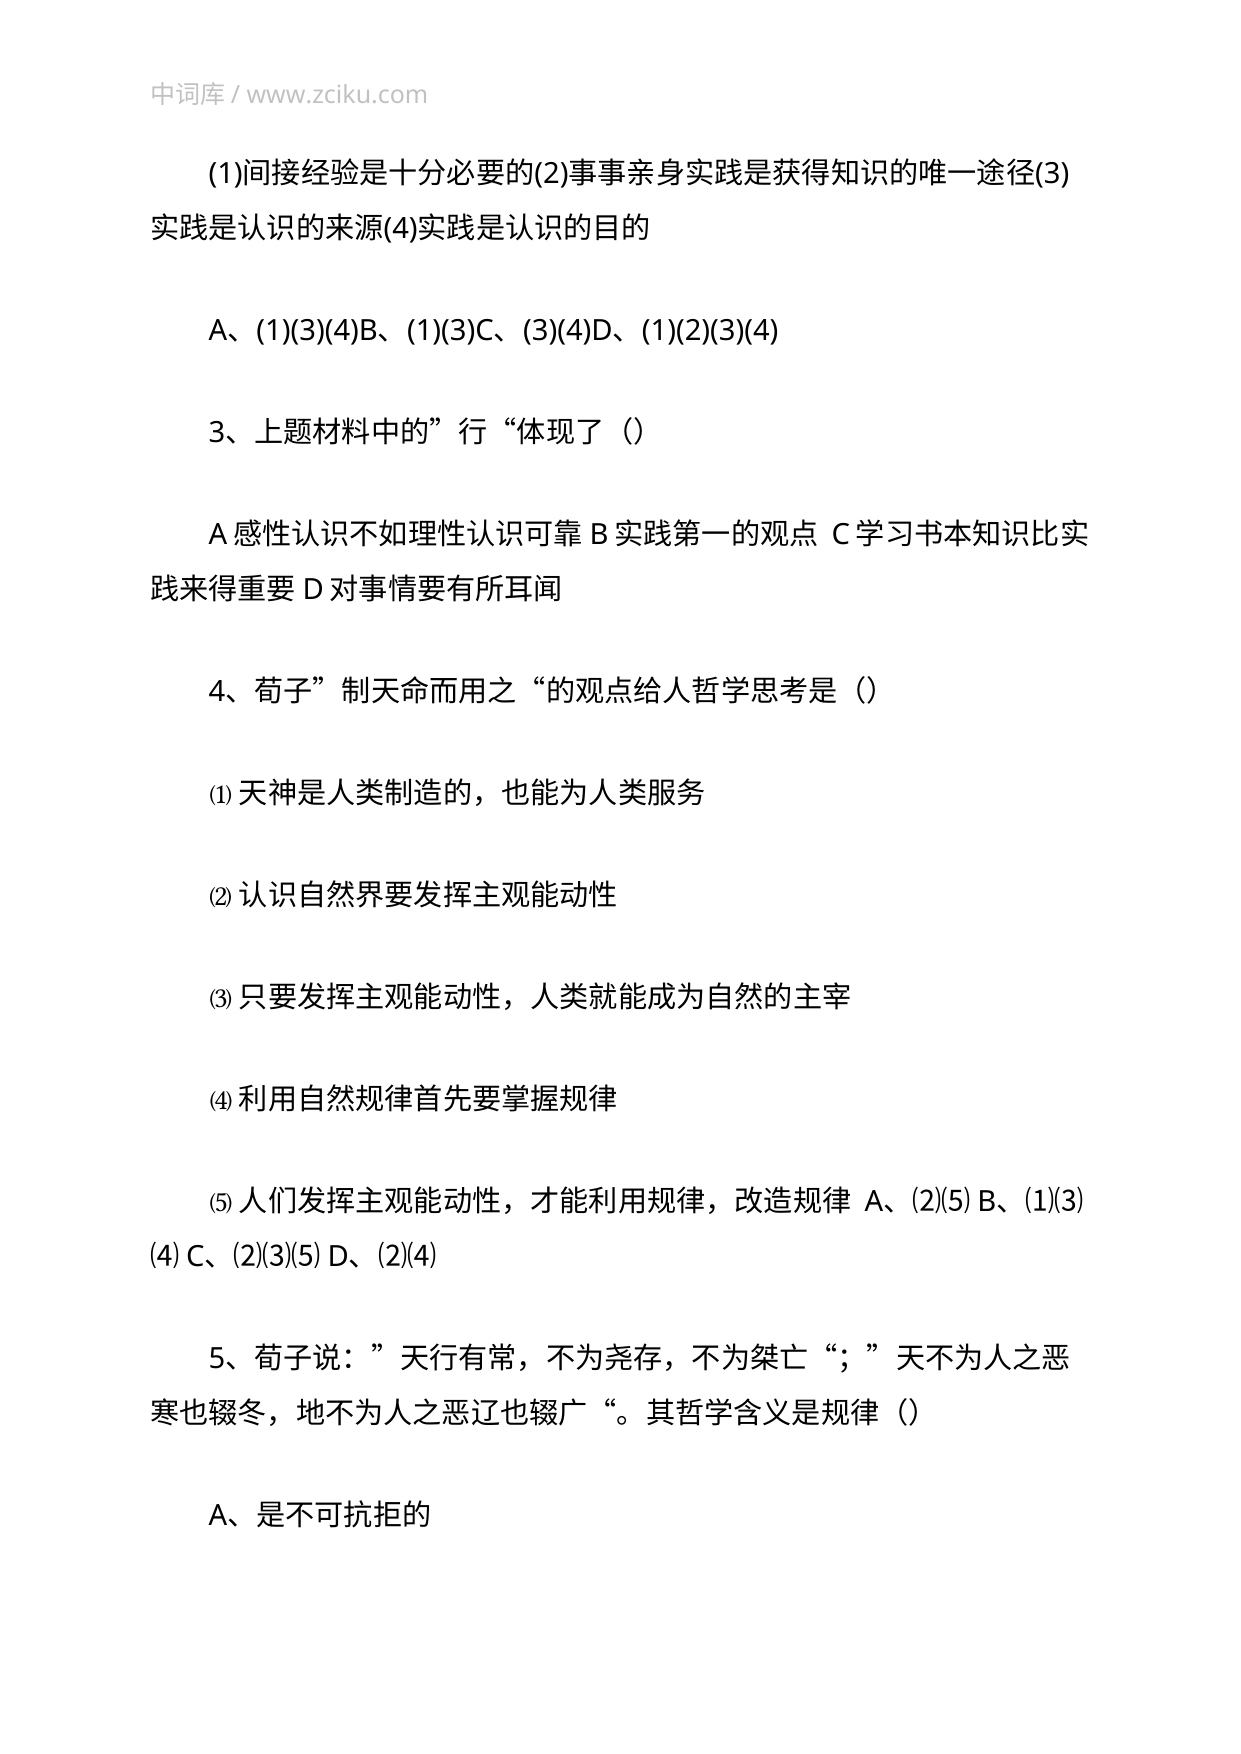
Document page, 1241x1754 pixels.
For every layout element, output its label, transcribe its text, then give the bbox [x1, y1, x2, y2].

text ⑴天神是人类制造的，也能为人类服务 [150, 770, 1090, 812]
text A感性认识不如理性认识可靠 B实践第一的观点 C学习书本知识比实践来得重要 D对事情要有所耳闻 [150, 511, 1090, 608]
text A、(1)(3)(4)B、(1)(3)C、(3)(4)D、(1)(2)(3)(4) [150, 307, 1090, 349]
text 3、上题材料中的”行“体现了（） [150, 409, 1090, 451]
text ⑷利用自然规律首先要掌握规律 [150, 1076, 1090, 1118]
text A、是不可抗拒的 [150, 1492, 1090, 1534]
text 5、荀子说：”天行有常，不为尧存，不为桀亡“；”天不为人之恶寒也辍冬，地不为人之恶辽也辍广“。其哲学含义是规律（） [150, 1335, 1090, 1432]
text 4、荀子”制天命而用之“的观点给人哲学思考是（） [150, 668, 1090, 710]
text ⑵认识自然界要发挥主观能动性 [150, 872, 1090, 914]
text (1)间接经验是十分必要的(2)事事亲身实践是获得知识的唯一途径(3)实践是认识的来源(4)实践是认识的目的 [150, 150, 1090, 247]
text ⑶只要发挥主观能动性，人类就能成为自然的主宰 [150, 974, 1090, 1016]
text ⑸人们发挥主观能动性，才能利用规律，改造规律 A、⑵⑸ B、⑴⑶⑷ C、⑵⑶⑸ D、⑵⑷ [150, 1178, 1090, 1275]
